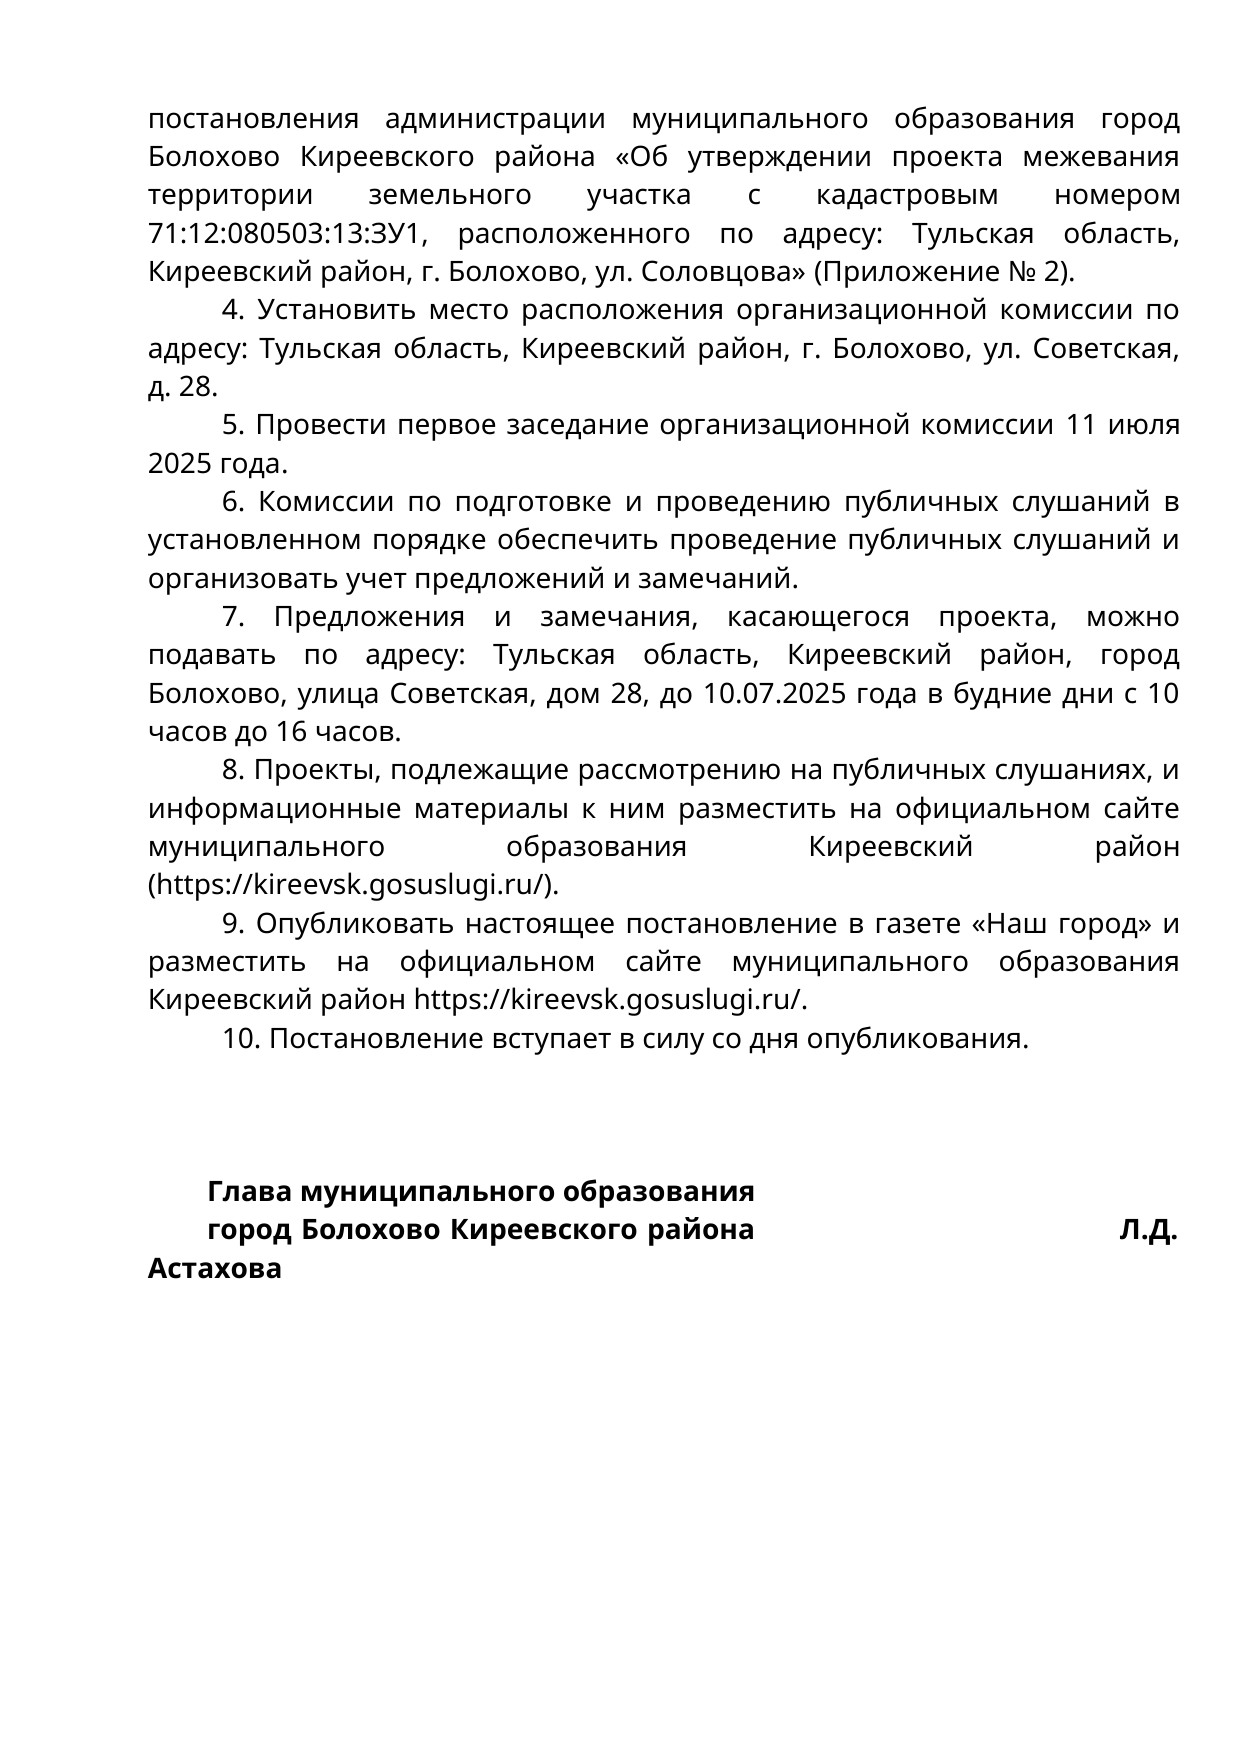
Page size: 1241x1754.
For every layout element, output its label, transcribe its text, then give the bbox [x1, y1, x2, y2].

text 8. Проекты, подлежащие рассмотрению на публичных слушаниях, и информационные материалы к ним разместить на официальном сайте муниципального образования Киреевский район (https://kireevsk.gosuslugi.ru/). [148, 749, 1181, 903]
text 6. Комиссии по подготовке и проведению публичных слушаний в установленном порядке обеспечить проведение публичных слушаний и организовать учет предложений и замечаний. [148, 481, 1181, 596]
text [148, 98, 1181, 289]
text 9. Опубликовать настоящее постановление в газете «Наш город» и разместить на официальном сайте муниципального образования Киреевский район https://kireevsk.gosuslugi.ru/. [148, 903, 1181, 1018]
text 4. Установить место расположения организационной комиссии по адресу: Тульская область, Киреевский район, г. Болохово, ул. Советская, д. 28. [148, 289, 1181, 404]
text город Болохово Киреевского района Л.Д. Астахова [148, 1209, 1181, 1286]
text 10. Постановление вступает в силу со дня опубликования. [148, 1018, 1181, 1056]
text 5. Провести первое заседание организационной комиссии 11 июля 2025 года. [148, 404, 1181, 481]
text Глава муниципального образования [148, 1171, 1181, 1209]
text 7. Предложения и замечания, касающегося проекта, можно подавать по адресу: Тульская область, Киреевский район, город Болохово, улица Советская, дом 28, до 10.07.2025 года в будние дни с 10 часов до 16 часов. [148, 596, 1181, 749]
